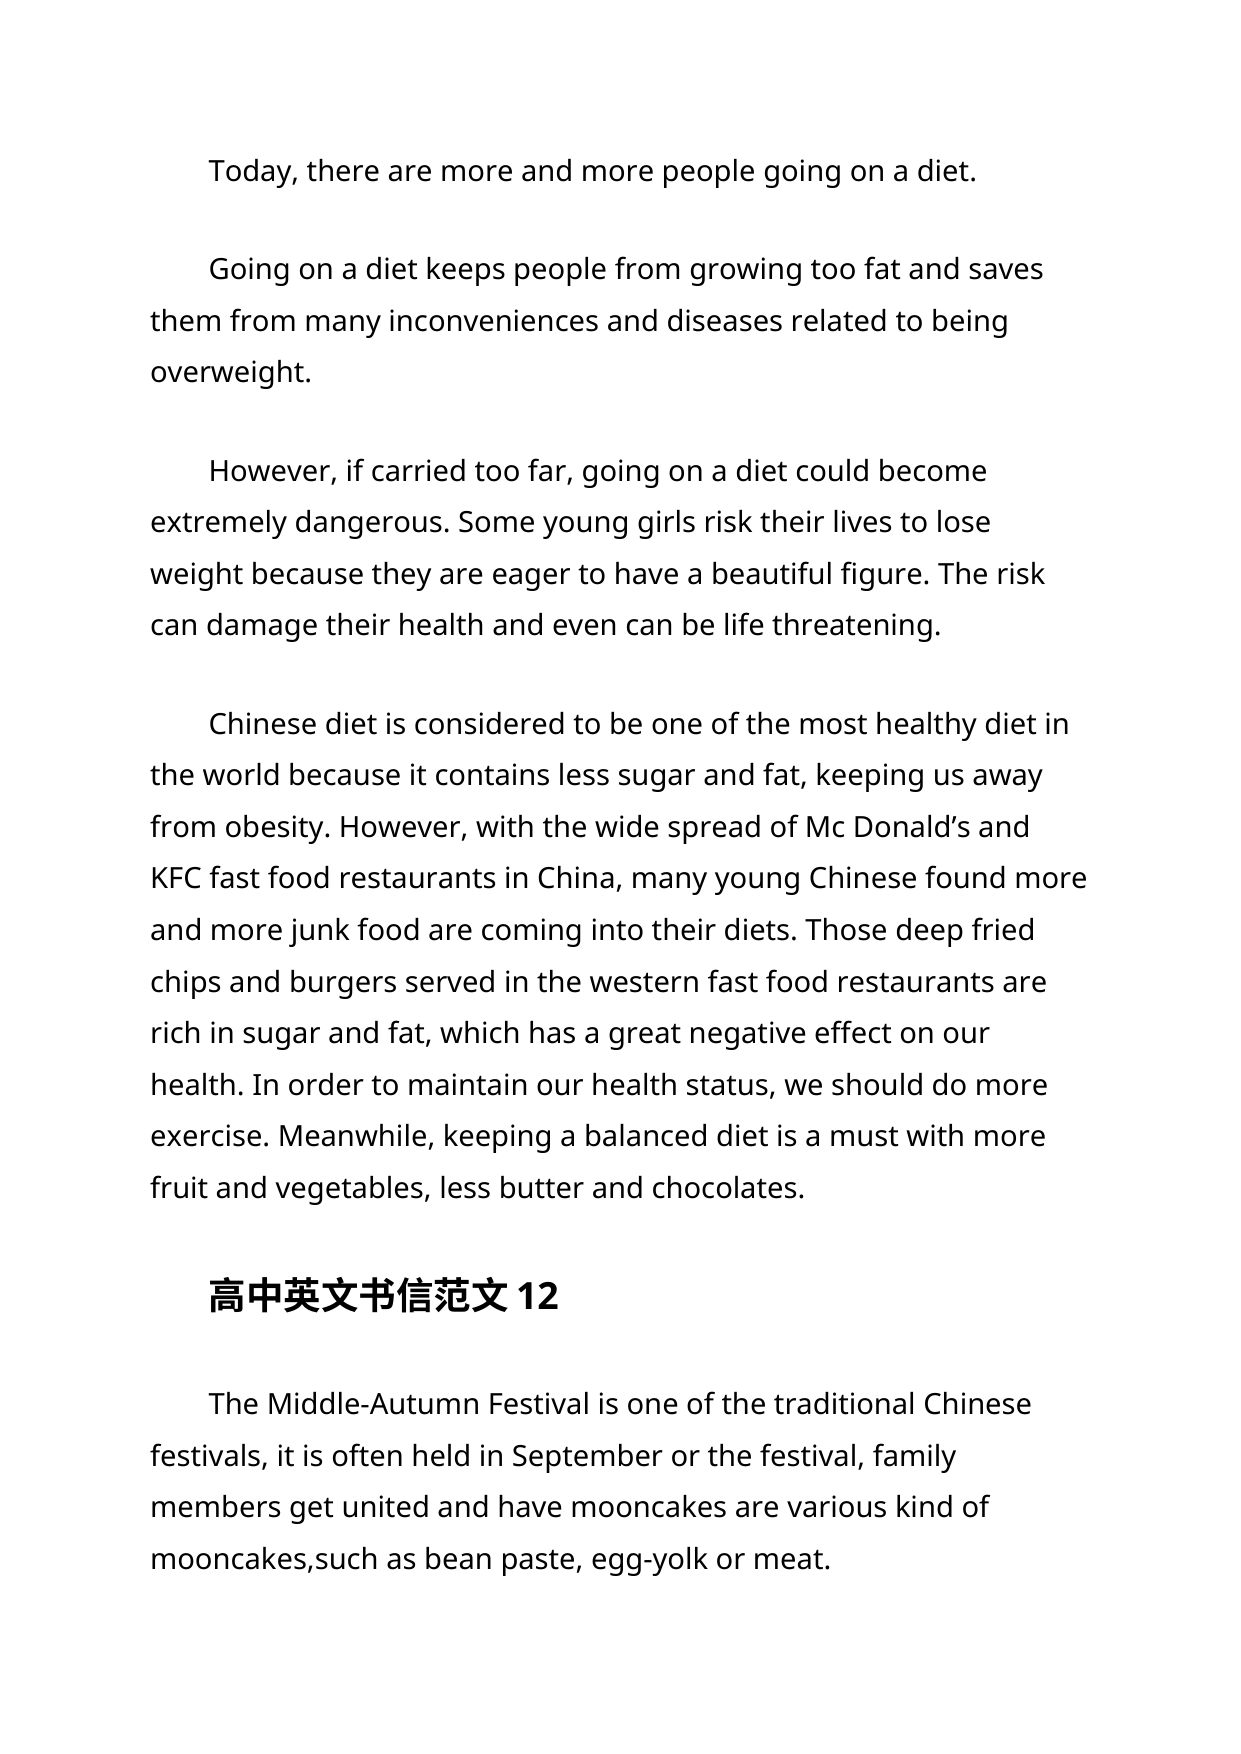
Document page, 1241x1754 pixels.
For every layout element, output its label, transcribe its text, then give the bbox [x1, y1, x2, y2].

text The Middle-Autumn Festival is one of the traditional Chinese festivals, it is often held in September or the festival, family members get united and have mooncakes are various kind of mooncakes,such as bean paste, egg-yolk or meat. [150, 1383, 1090, 1578]
text Today, there are more and more people going on a diet. [150, 150, 1090, 190]
text Going on a diet keeps people from growing too fat and saves them from many inconveniences and diseases related to being overweight. [150, 248, 1090, 391]
text However, if carried too far, going on a diet could become extremely dangerous. Some young girls risk their lives to lose weight because they are eager to have a beautiful figure. The risk can damage their health and even can be life threatening. [150, 450, 1090, 644]
text Chinese diet is considered to be one of the most healthy diet in the world because it contains less sugar and fat, keeping us away from obesity. However, with the wide spread of Mc Donald’s and KFC fast food restaurants in China, many young Chinese found more and more junk food are coming into their diets. Those deep fried chips and burgers served in the western fast food restaurants are rich in sugar and fat, which has a great negative effect on our health. In order to maintain our health status, we should do more exercise. Meanwhile, keeping a balanced diet is a must with more fruit and vegetables, less butter and chocolates. [150, 703, 1090, 1207]
text 高中英文书信范文12 [150, 1266, 1090, 1320]
